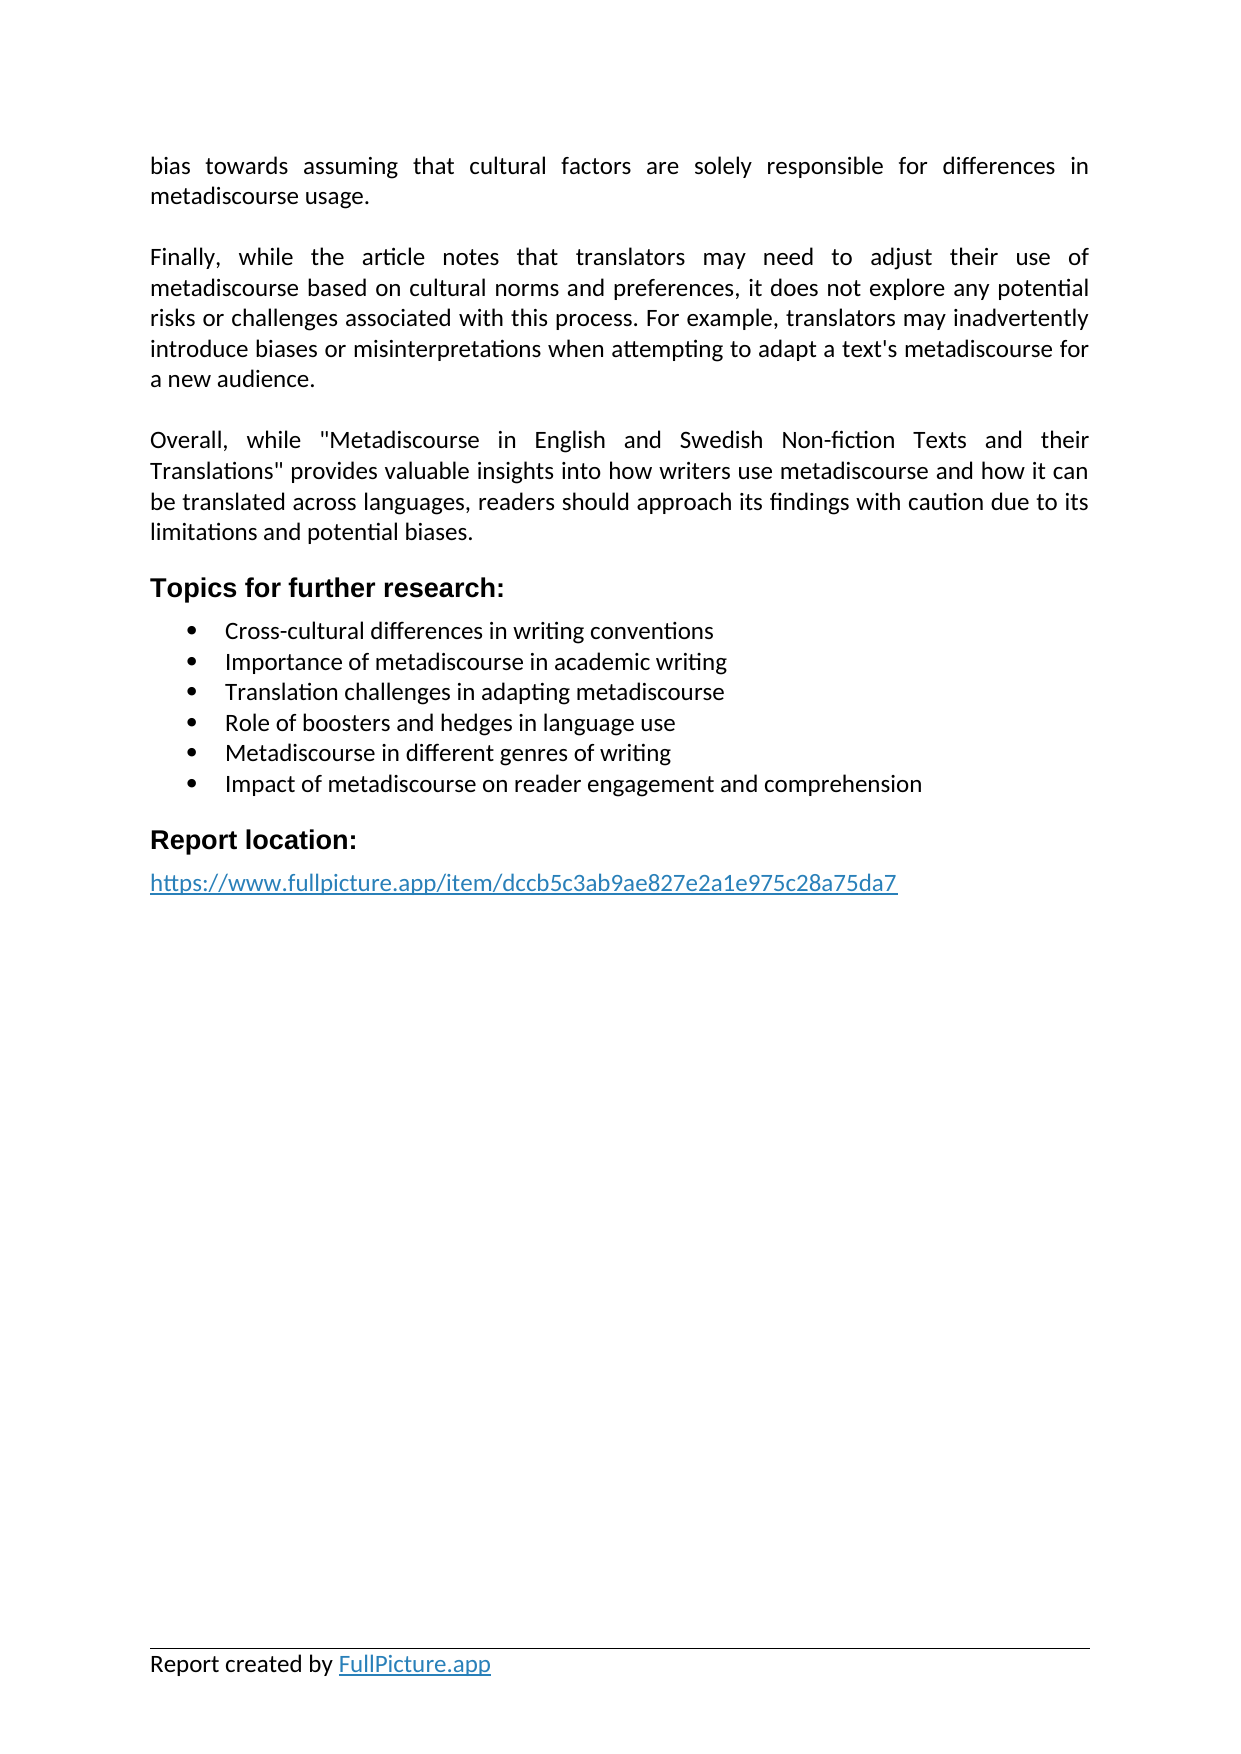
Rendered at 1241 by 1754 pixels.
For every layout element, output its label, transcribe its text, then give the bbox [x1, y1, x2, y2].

list Translation challenges in adapting metadiscourse [187, 677, 1090, 707]
subtitle Report location: [150, 824, 1090, 855]
list Metadiscourse in different genres of writing [187, 738, 1090, 768]
list Role of boosters and hedges in language use [187, 707, 1090, 738]
text Finally, while the article notes that translators may need to adjust their use of metadiscourse based on cultural norms and preferences, it does not explore any potential risks or challenges associated with this process. For example, translators may inadvertently introduce biases or misinterpretations when attempting to adapt a text's metadiscourse for a new audience. [150, 242, 1090, 394]
list Cross-cultural differences in writing conventions [187, 616, 1090, 646]
subtitle Topics for further research: [150, 572, 1090, 603]
text https://www.fullpicture.app/item/dccb5c3ab9ae827e2a1e975c28a75da7 [150, 867, 1090, 898]
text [150, 150, 1090, 211]
text Overall, while "Metadiscourse in English and Swedish Non-fiction Texts and their Translations" provides valuable insights into how writers use metadiscourse and how it can be translated across languages, readers should approach its findings with caution due to its limitations and potential biases. [150, 425, 1090, 547]
list Impact of metadiscourse on reader engagement and comprehension [187, 768, 1090, 799]
list Importance of metadiscourse in academic writing [187, 646, 1090, 677]
